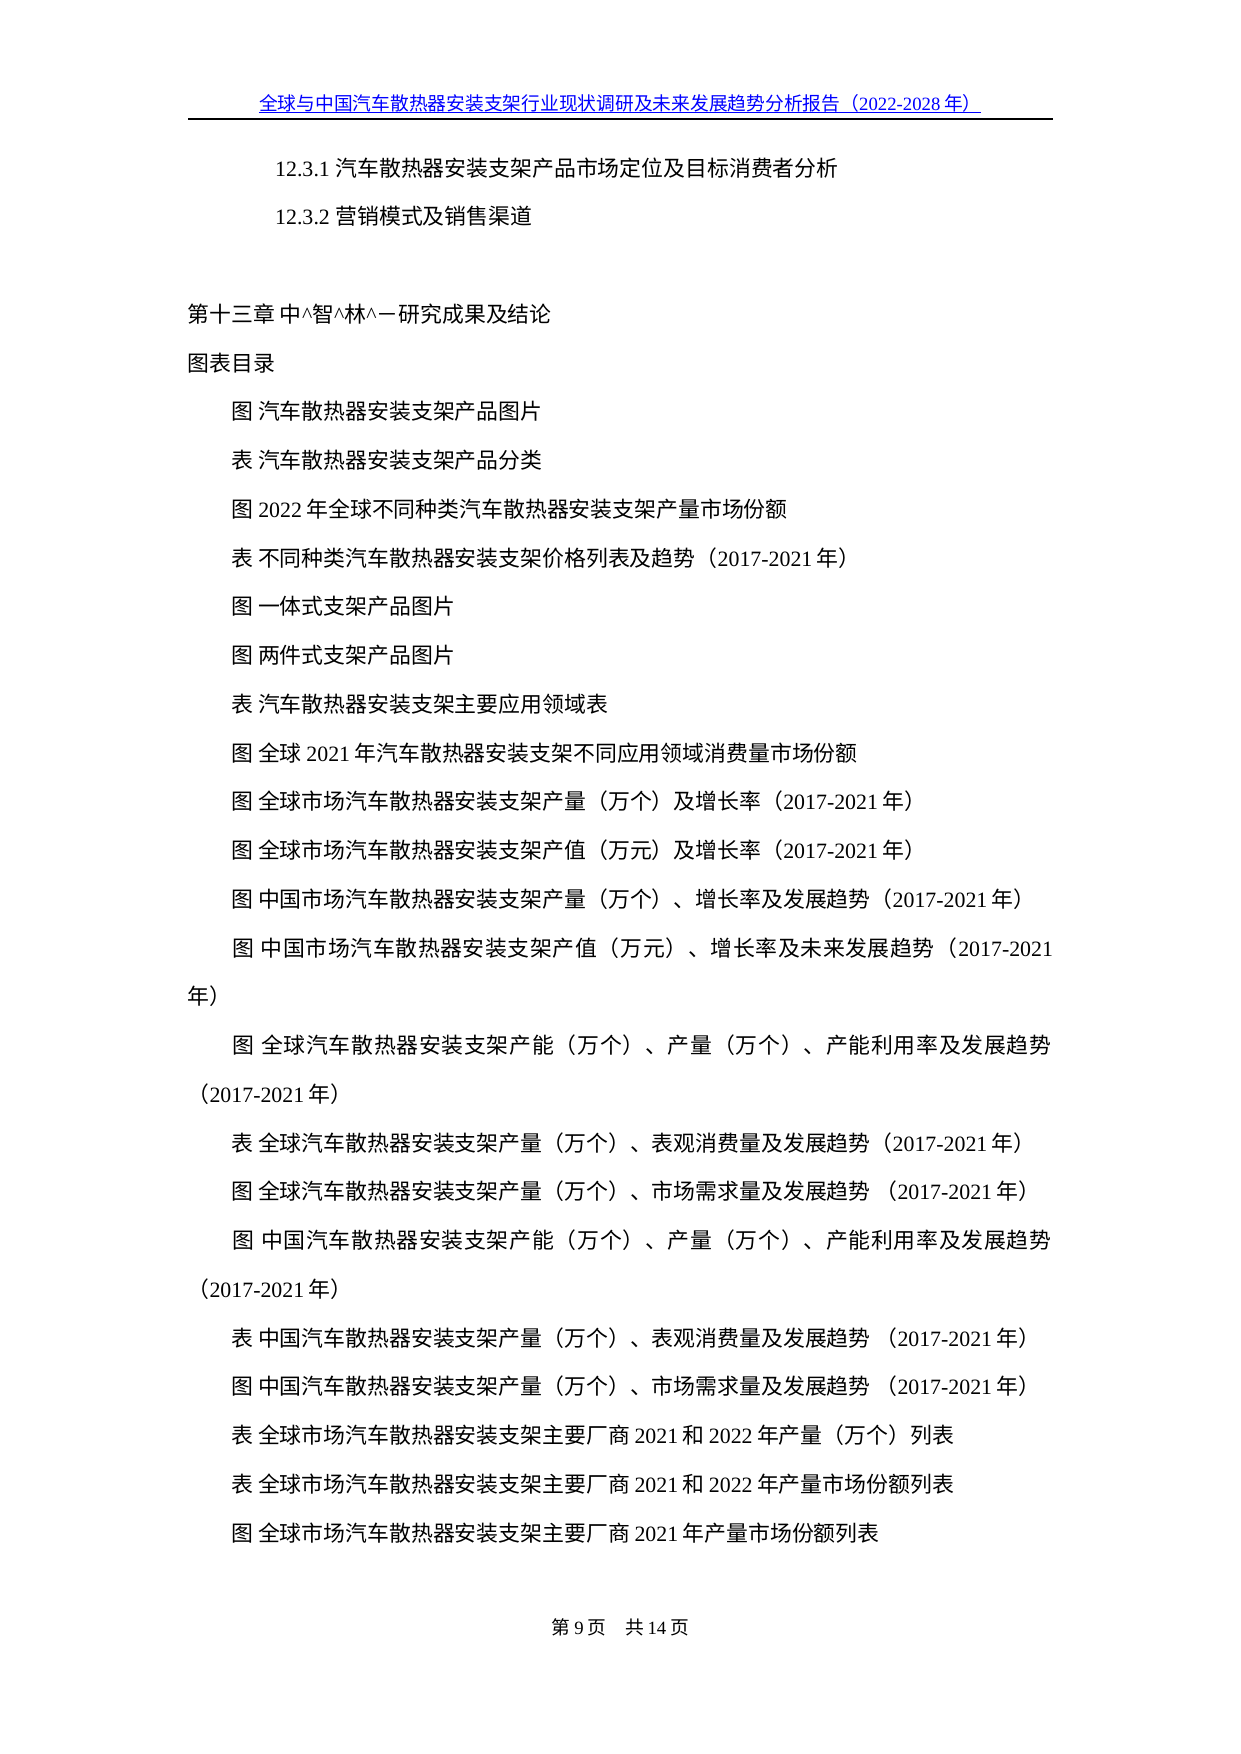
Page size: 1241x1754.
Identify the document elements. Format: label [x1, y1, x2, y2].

text [187, 150, 1053, 1548]
